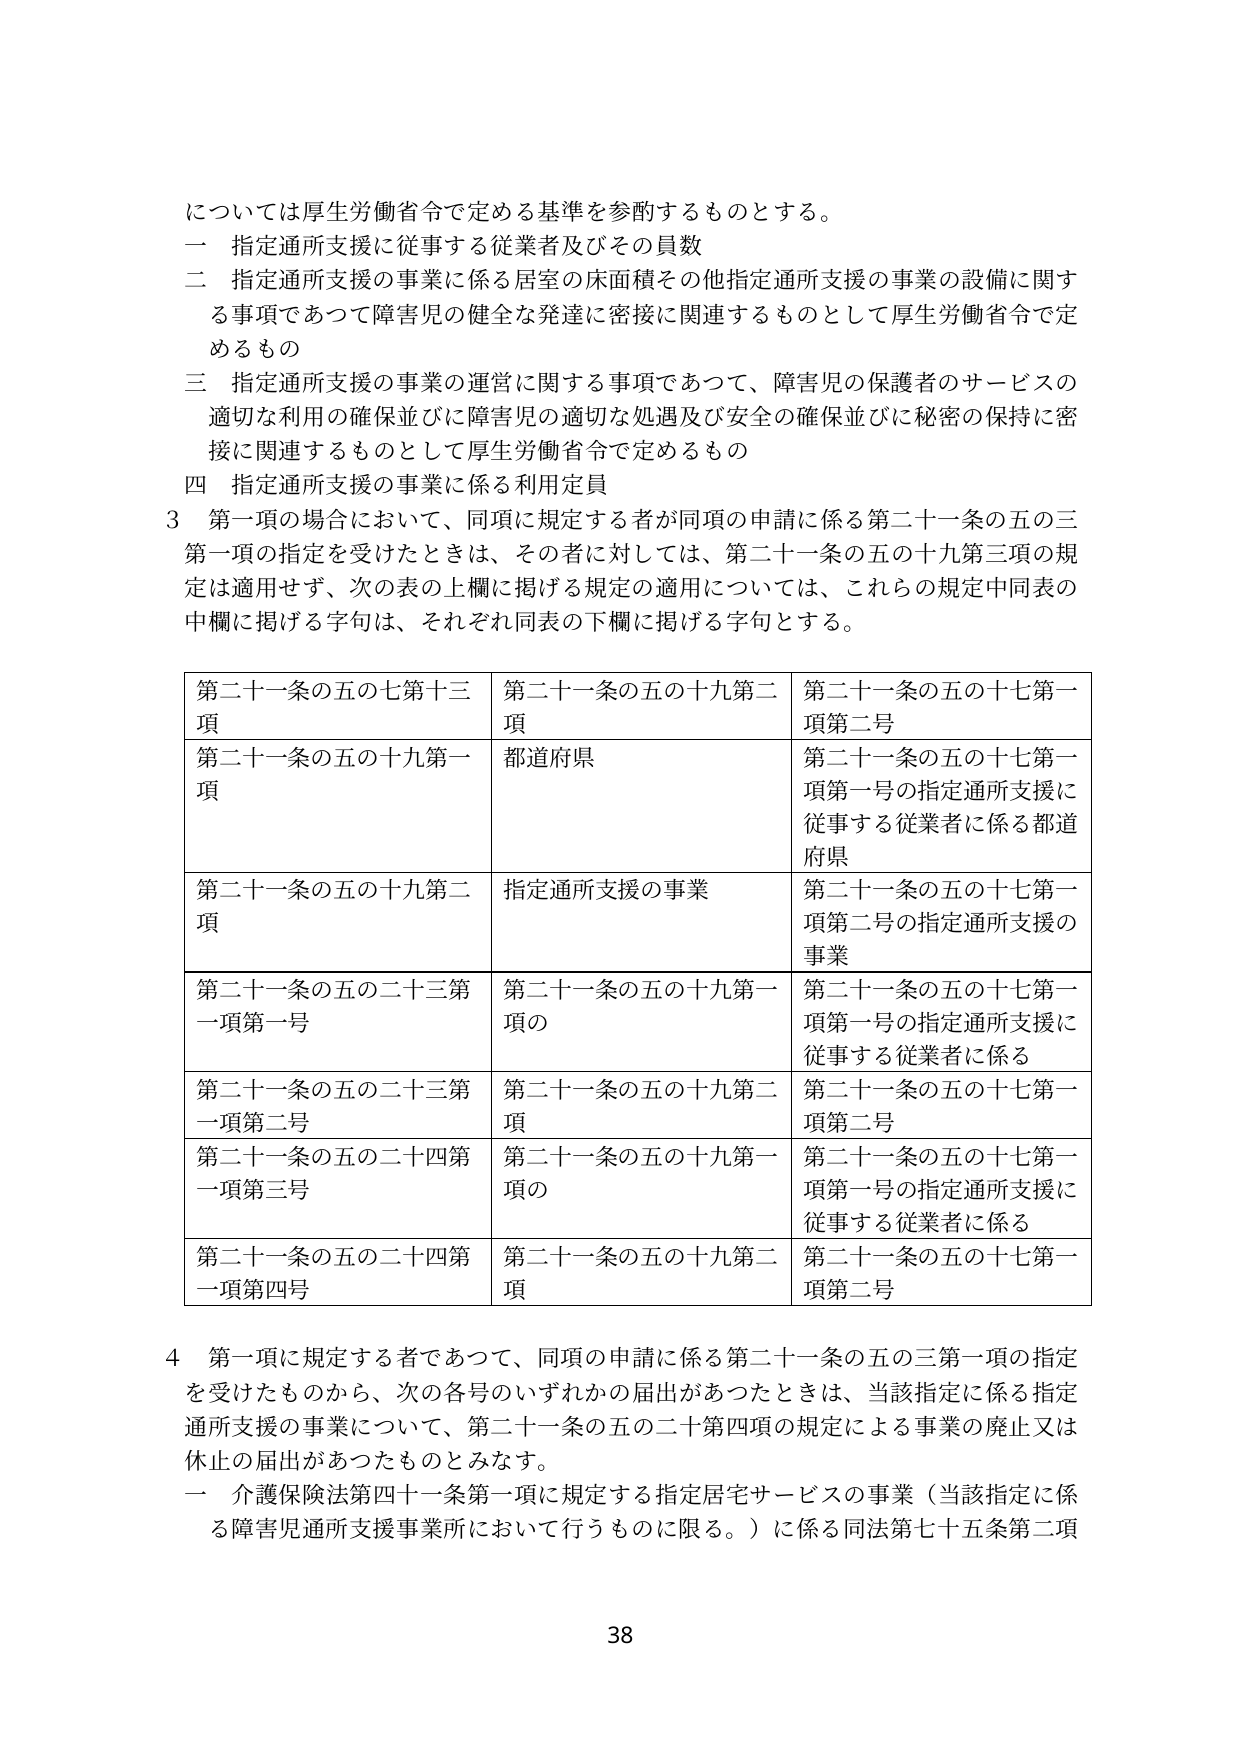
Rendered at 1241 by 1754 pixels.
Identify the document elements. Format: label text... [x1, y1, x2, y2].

table_cell 指定通所支援の事業 [492, 873, 791, 971]
table_cell 都道府県 [492, 740, 791, 872]
table_header 第二十一条の五の十七第一項第二号 [792, 673, 1091, 739]
table_header 第二十一条の五の七第十三項 [185, 673, 491, 739]
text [184, 1477, 1079, 1545]
text 三 指定通所支援の事業の運営に関する事項であつて、障害児の保護者のサービスの適切な利用の確保並びに障害児の適切な処遇及び安全の確保並びに秘密の保持に密接に関連するものとして厚生労働省令で定めるもの [184, 364, 1079, 467]
table_cell 第二十一条の五の十九第一項の [492, 1139, 791, 1238]
text 四 指定通所支援の事業に係る利用定員 [184, 467, 1079, 501]
text 一 指定通所支援に従事する従業者及びその員数 [184, 228, 1079, 262]
table_cell 第二十一条の五の十七第一項第一号の指定通所支援に従事する従業者に係る [792, 1139, 1091, 1238]
table_cell 第二十一条の五の十九第一項の [492, 973, 791, 1071]
table_cell 第二十一条の五の二十三第一項第一号 [185, 973, 491, 1071]
table_header 第二十一条の五の十九第二項 [492, 673, 791, 739]
text ４ 第一項に規定する者であつて、同項の申請に係る第二十一条の五の三第一項の指定を受けたものから、次の各号のいずれかの届出があつたときは、当該指定に係る指定通所支援の事業について、第二十一条の五の二十第四項の規定による事業の廃止又は休止の届出があつたものとみなす。 [161, 1340, 1079, 1477]
text 二 指定通所支援の事業に係る居室の床面積その他指定通所支援の事業の設備に関する事項であつて障害児の健全な発達に密接に関連するものとして厚生労働省令で定めるもの [184, 262, 1079, 364]
table_cell 第二十一条の五の二十三第一項第二号 [185, 1072, 491, 1138]
table_cell 第二十一条の五の二十四第一項第三号 [185, 1139, 491, 1238]
table_cell 第二十一条の五の十九第二項 [492, 1072, 791, 1138]
table_cell 第二十一条の五の十七第一項第二号の指定通所支援の事業 [792, 873, 1091, 971]
table_cell 第二十一条の五の十七第一項第一号の指定通所支援に従事する従業者に係る都道府県 [792, 740, 1091, 872]
table_cell 第二十一条の五の十七第一項第二号 [792, 1239, 1091, 1305]
table_cell 第二十一条の五の二十四第一項第四号 [185, 1239, 491, 1305]
table_cell 第二十一条の五の十九第一項 [185, 740, 491, 872]
table_cell 第二十一条の五の十七第一項第一号の指定通所支援に従事する従業者に係る [792, 973, 1091, 1071]
text ３ 第一項の場合において、同項に規定する者が同項の申請に係る第二十一条の五の三第一項の指定を受けたときは、その者に対しては、第二十一条の五の十九第三項の規定は適用せず、次の表の上欄に掲げる規定の適用については、これらの規定中同表の中欄に掲げる字句は、それぞれ同表の下欄に掲げる字句とする。 [161, 501, 1079, 638]
table_cell 第二十一条の五の十七第一項第二号 [792, 1072, 1091, 1138]
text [161, 194, 1079, 228]
table_cell 第二十一条の五の十九第二項 [185, 873, 491, 971]
table_cell 第二十一条の五の十九第二項 [492, 1239, 791, 1305]
